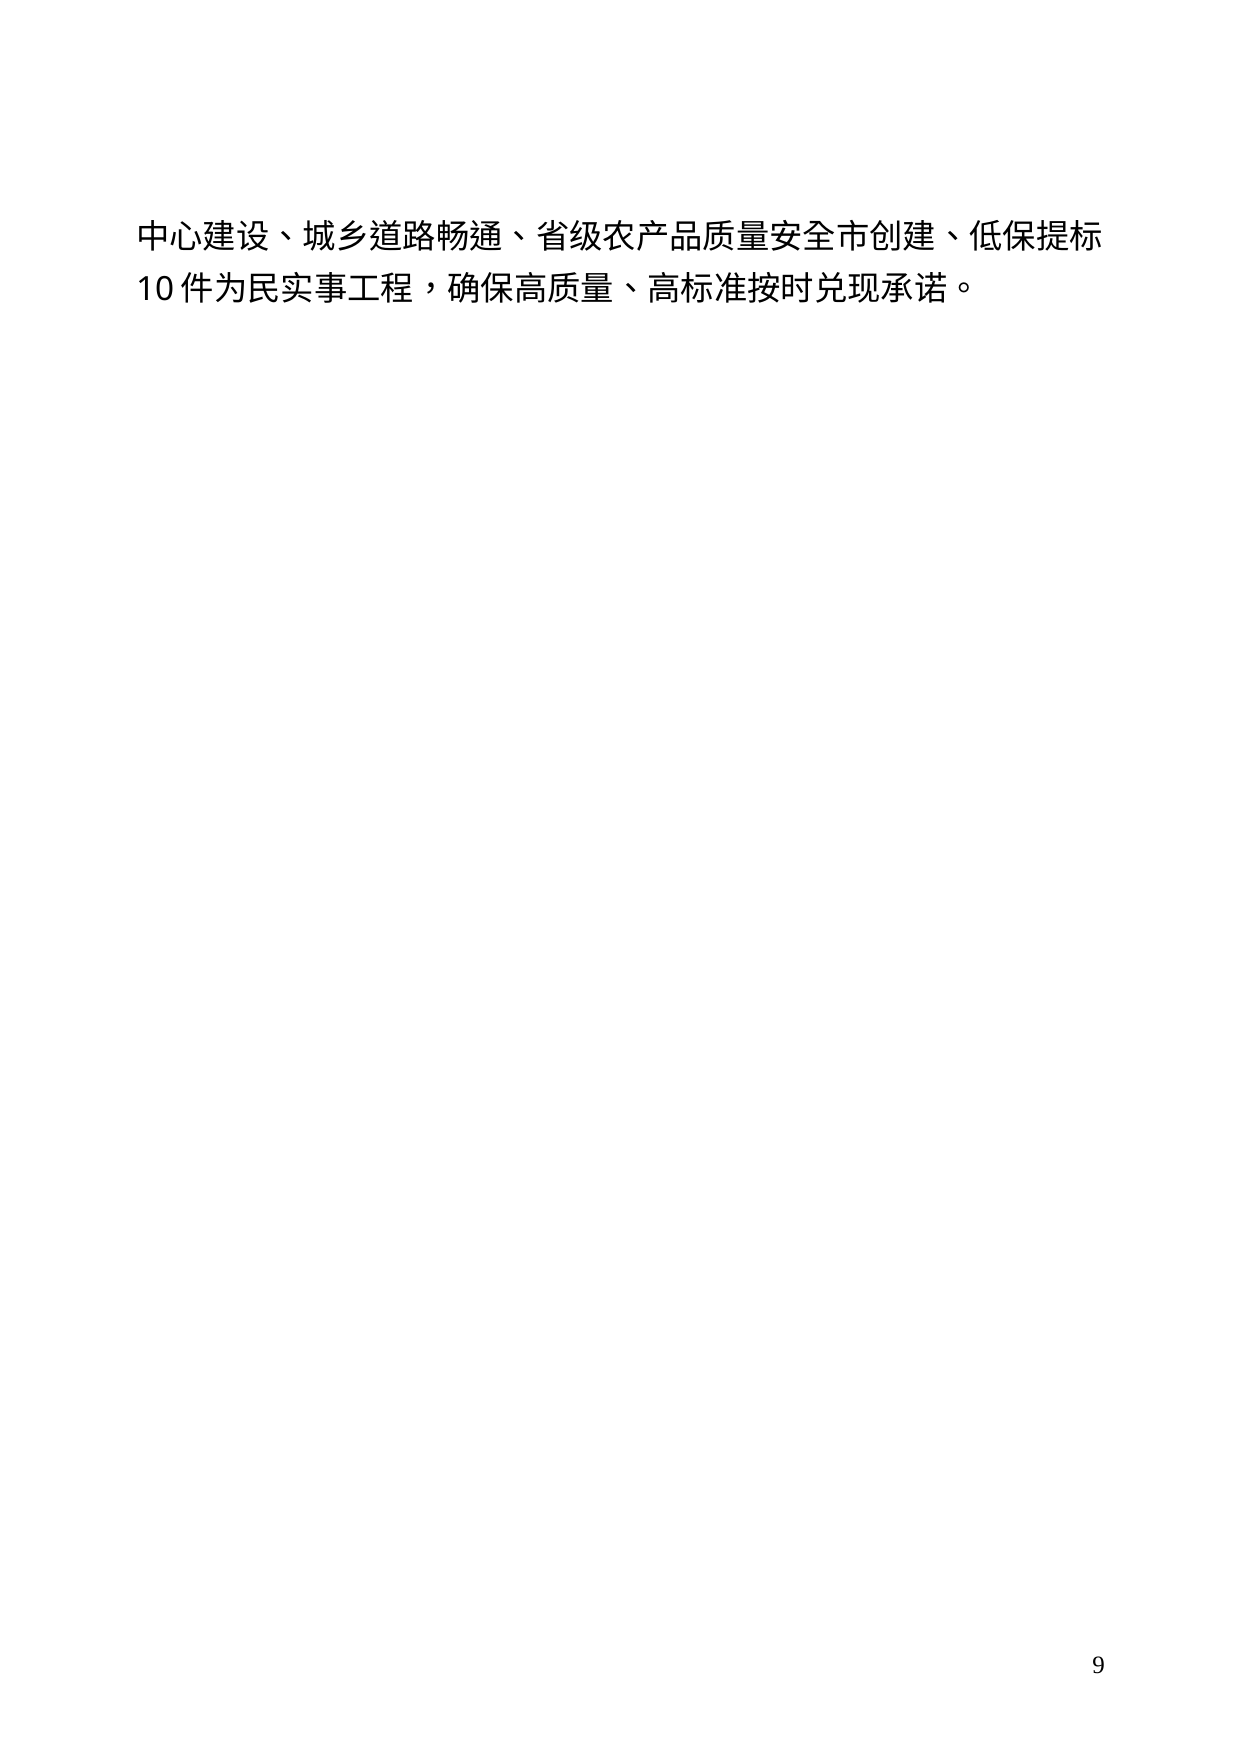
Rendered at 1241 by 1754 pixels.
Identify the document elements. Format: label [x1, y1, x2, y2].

text [136, 207, 1104, 311]
